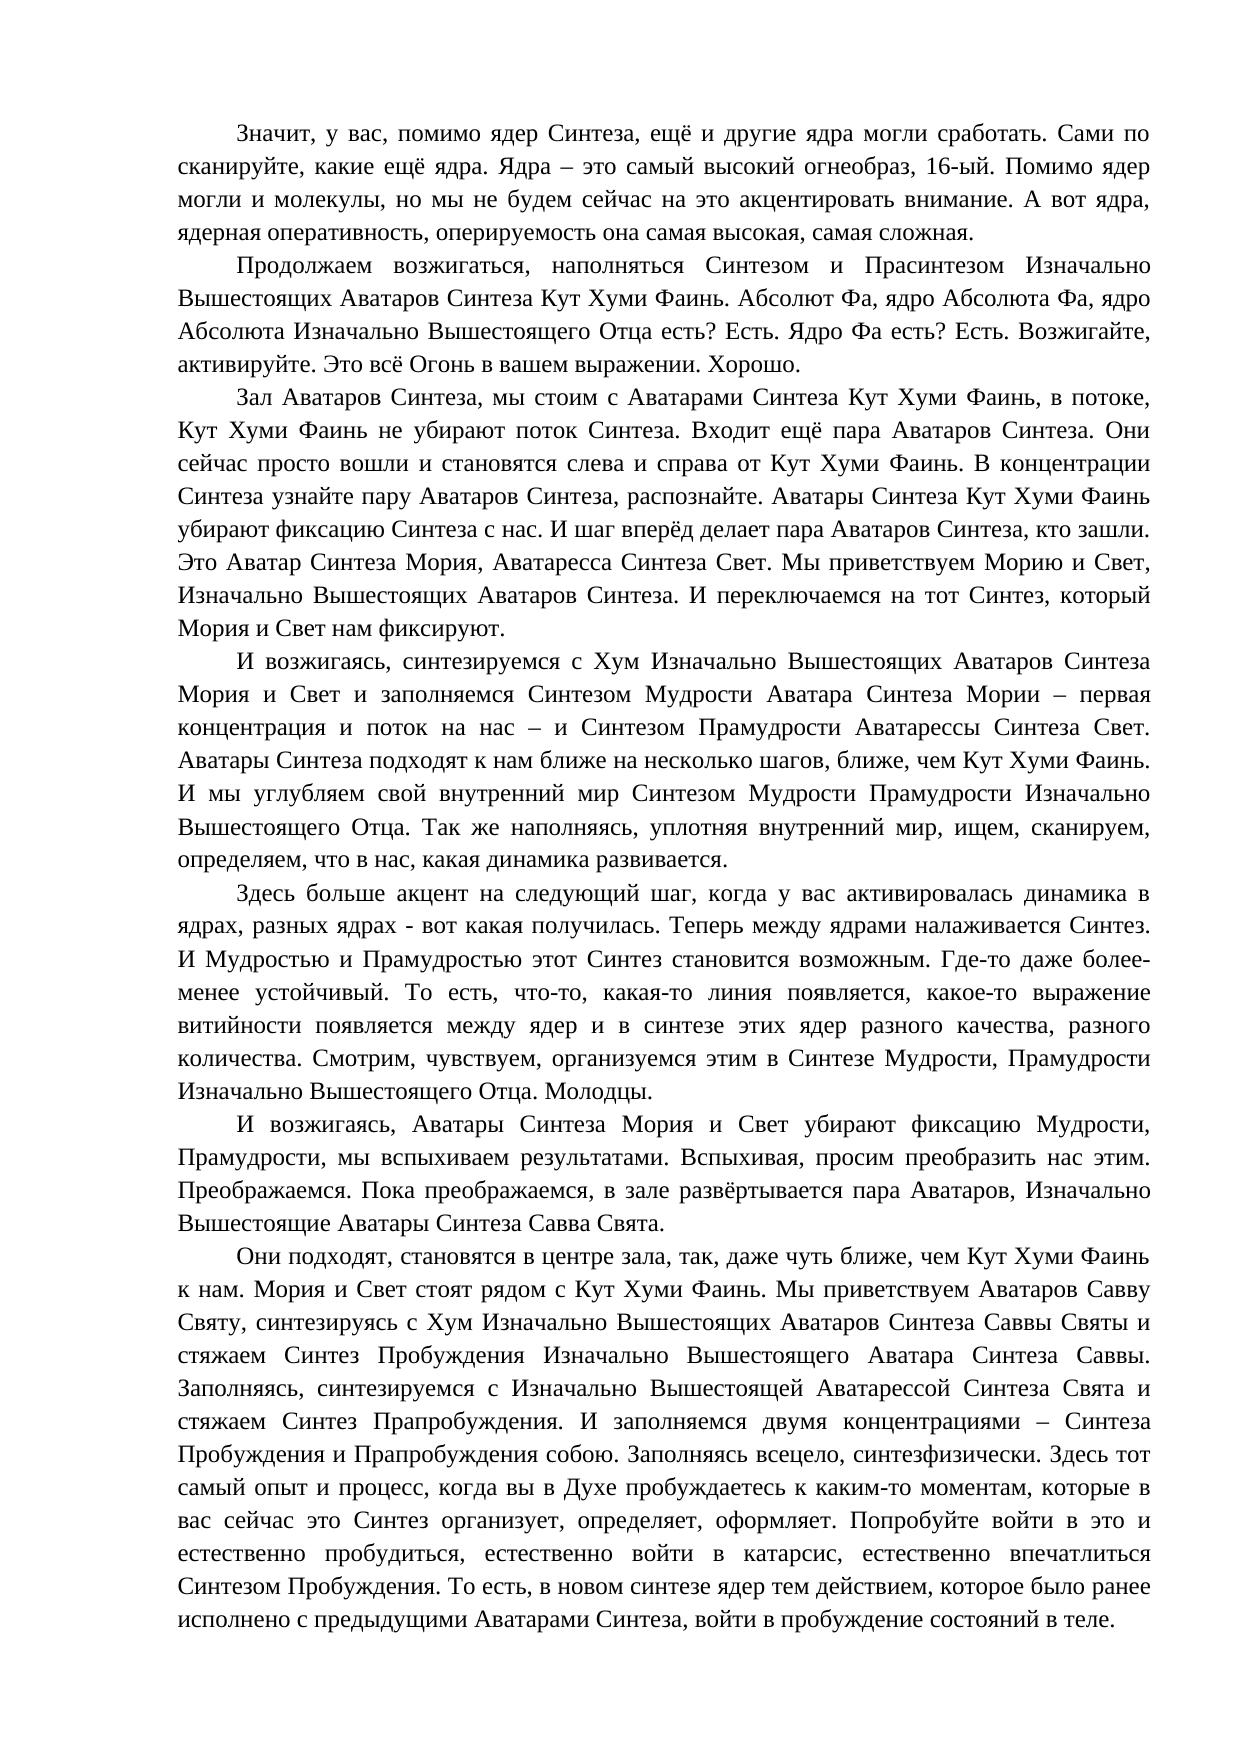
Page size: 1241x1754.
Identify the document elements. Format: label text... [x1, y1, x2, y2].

text Зал Аватаров Синтеза, мы стоим с Аватарами Синтеза Кут Хуми Фаинь, в потоке, Кут Хуми Фаинь не убирают поток Синтеза. Входит ещё пара Аватаров Синтеза. Они сейчас просто вошли и становятся слева и справа от Кут Хуми Фаинь. В концентрации Синтеза узнайте пару Аватаров Синтеза, распознайте. Аватары Синтеза Кут Хуми Фаинь убирают фиксацию Синтеза с нас. И шаг вперёд делает пара Аватаров Синтеза, кто зашли. Это Аватар Синтеза Мория, Аватаресса Синтеза Свет. Мы приветствуем Морию и Свет, Изначально Вышестоящих Аватаров Синтеза. И переключаемся на тот Синтез, который Мория и Свет нам фиксируют. [177, 382, 1152, 642]
text Значит, у вас, помимо ядер Синтеза, ещё и другие ядра могли сработать. Сами по сканируйте, какие ещё ядра. Ядра – это самый высокий огнеобраз, 16-ый. Помимо ядер могли и молекулы, но мы не будем сейчас на это акцентировать внимание. А вот ядра, ядерная оперативность, оперируемость она самая высокая, самая сложная. [177, 118, 1152, 246]
text Они подходят, становятся в центре зала, так, даже чуть ближе, чем Кут Хуми Фаинь к нам. Мория и Свет стоят рядом с Кут Хуми Фаинь. Мы приветствуем Аватаров Савву Святу, синтезируясь с Хум Изначально Вышестоящих Аватаров Синтеза Саввы Святы и стяжаем Синтез Пробуждения Изначально Вышестоящего Аватара Синтеза Саввы. Заполняясь, синтезируемся с Изначально Вышестоящей Аватарессой Синтеза Свята и стяжаем Синтез Прапробуждения. И заполняемся двумя концентрациями – Синтеза Пробуждения и Прапробуждения собою. Заполняясь всецело, синтезфизически. Здесь тот самый опыт и процесс, когда вы в Духе пробуждаетесь к каким-то моментам, которые в вас сейчас это Синтез организует, определяет, оформляет. Попробуйте войти в это и естественно пробудиться, естественно войти в катарсис, естественно впечатлиться Синтезом Пробуждения. То есть, в новом синтезе ядер тем действием, которое было ранее исполнено с предыдущими Аватарами Синтеза, войти в пробуждение состояний в теле. [177, 1241, 1152, 1633]
text Здесь больше акцент на следующий шаг, когда у вас активировалась динамика в ядрах, разных ядрах - вот какая получилась. Теперь между ядрами налаживается Синтез. И Мудростью и Прамудростью этот Синтез становится возможным. Где-то даже более-менее устойчивый. То есть, что-то, какая-то линия появляется, какое-то выражение витийности появляется между ядер и в синтезе этих ядер разного качества, разного количества. Смотрим, чувствуем, организуемся этим в Синтезе Мудрости, Прамудрости Изначально Вышестоящего Отца. Молодцы. [177, 878, 1152, 1104]
text И возжигаясь, синтезируемся с Хум Изначально Вышестоящих Аватаров Синтеза Мория и Свет и заполняемся Синтезом Мудрости Аватара Синтеза Мории – первая концентрация и поток на нас – и Синтезом Прамудрости Аватарессы Синтеза Свет. Аватары Синтеза подходят к нам ближе на несколько шагов, ближе, чем Кут Хуми Фаинь. И мы углубляем свой внутренний мир Синтезом Мудрости Прамудрости Изначально Вышестоящего Отца. Так же наполняясь, уплотняя внутренний мир, ищем, сканируем, определяем, что в нас, какая динамика развивается. [177, 646, 1152, 873]
text И возжигаясь, Аватары Синтеза Мория и Свет убирают фиксацию Мудрости, Прамудрости, мы вспыхиваем результатами. Вспыхивая, просим преобразить нас этим. Преображаемся. Пока преображаемся, в зале развёртывается пара Аватаров, Изначально Вышестоящие Аватары Синтеза Савва Свята. [177, 1109, 1152, 1237]
text Продолжаем возжигаться, наполняться Синтезом и Прасинтезом Изначально Вышестоящих Аватаров Синтеза Кут Хуми Фаинь. Абсолют Фа, ядро Абсолюта Фа, ядро Абсолюта Изначально Вышестоящего Отца есть? Есть. Ядро Фа есть? Есть. Возжигайте, активируйте. Это всё Огонь в вашем выражении. Хорошо. [177, 250, 1152, 378]
